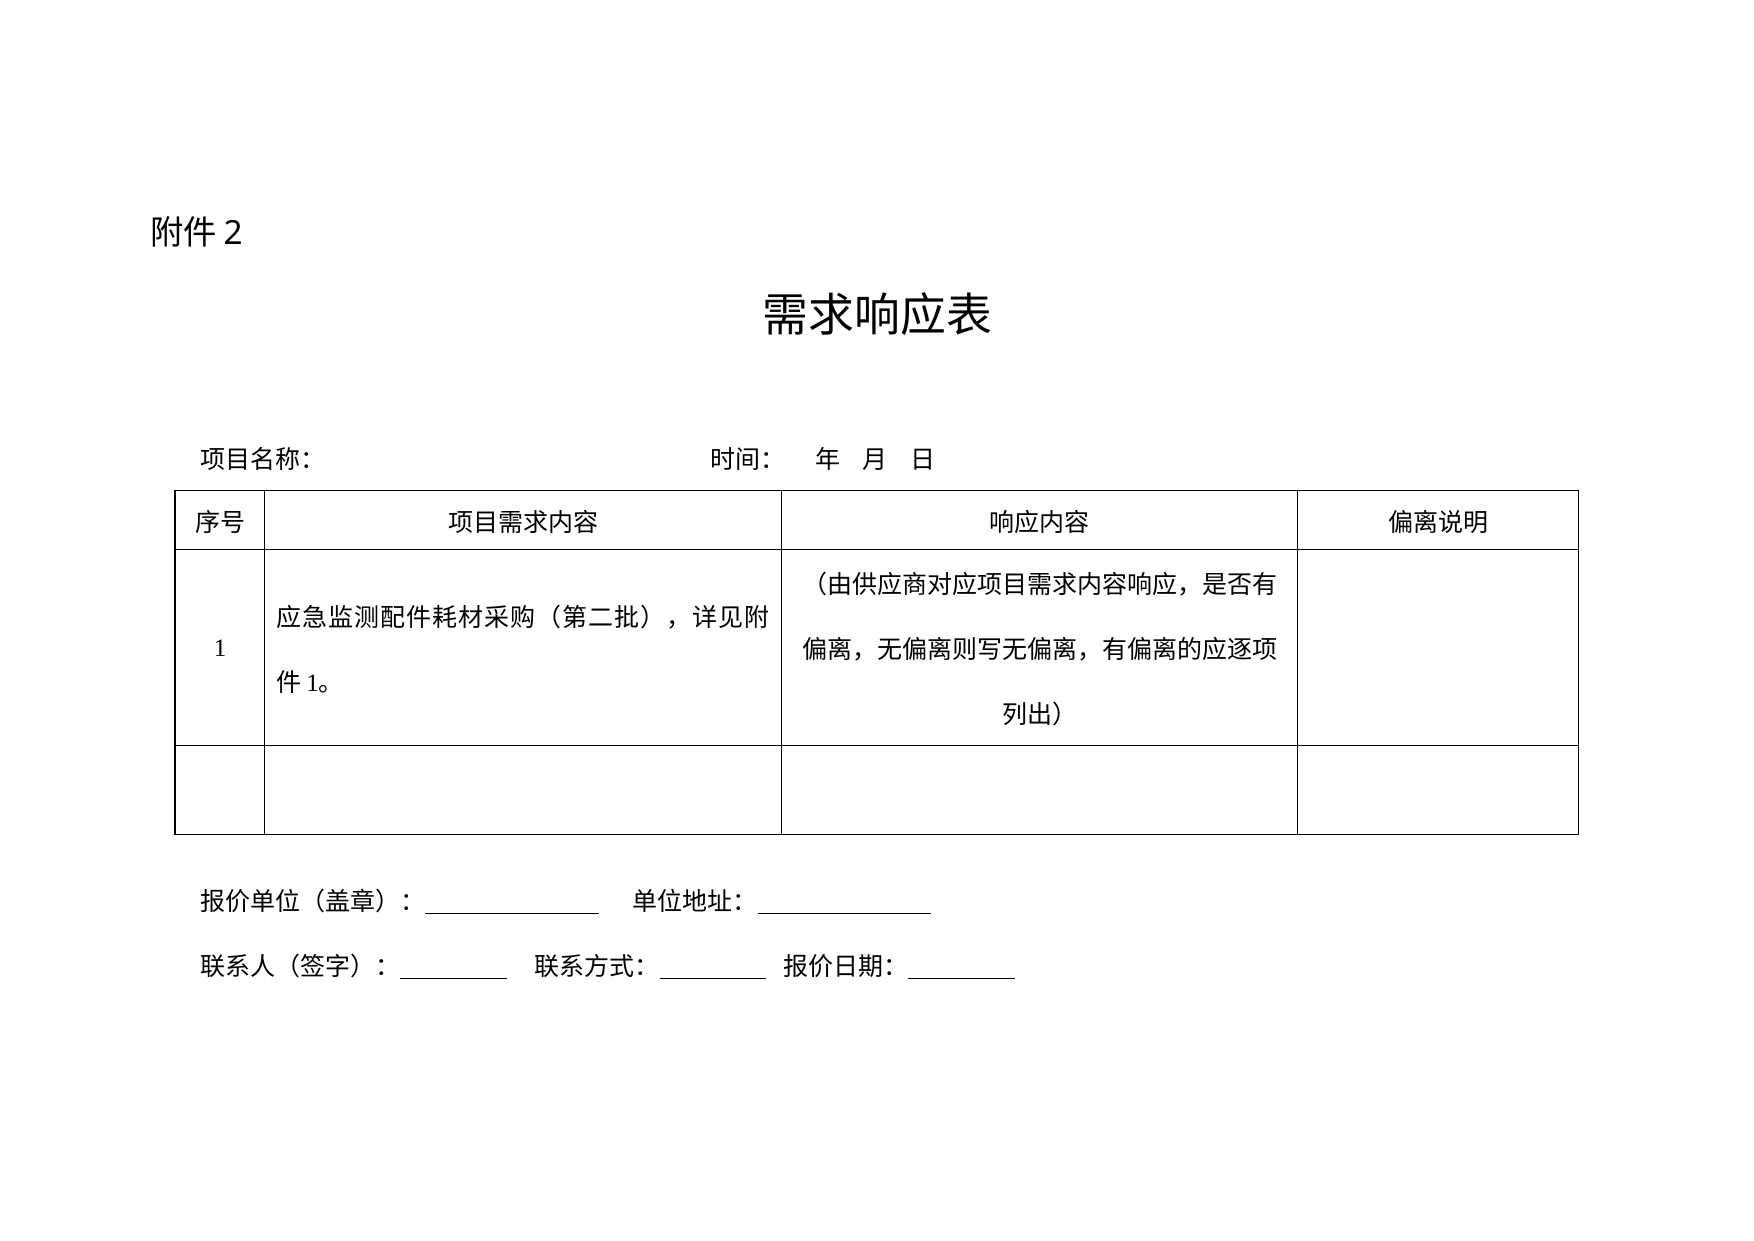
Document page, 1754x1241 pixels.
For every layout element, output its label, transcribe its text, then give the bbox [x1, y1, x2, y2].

text 需求响应表 [150, 263, 1604, 360]
table_cell [1298, 746, 1578, 834]
table_cell [176, 746, 264, 834]
table_cell [782, 746, 1297, 834]
table_header 偏离说明 [1298, 491, 1578, 549]
table_header 项目需求内容 [265, 491, 781, 549]
text 附件2 [150, 198, 1604, 263]
text 联系人（签字）： 联系方式： 报价日期： [150, 932, 1604, 997]
table_header 序号 [176, 491, 264, 549]
table_header 响应内容 [782, 491, 1297, 549]
table_cell （由供应商对应项目需求内容响应，是否有偏离，无偏离则写无偏离，有偏离的应逐项列出） [782, 550, 1297, 745]
table_cell [1298, 550, 1578, 745]
table_cell 应急监测配件耗材采购（第二批），详见附件1。 [265, 550, 781, 745]
table_cell [265, 746, 781, 834]
table_cell 1 [176, 550, 264, 745]
text 项目名称： 时间： 年 月 日 [150, 425, 1604, 490]
text 报价单位（盖章）： 单位地址： [150, 867, 1604, 932]
